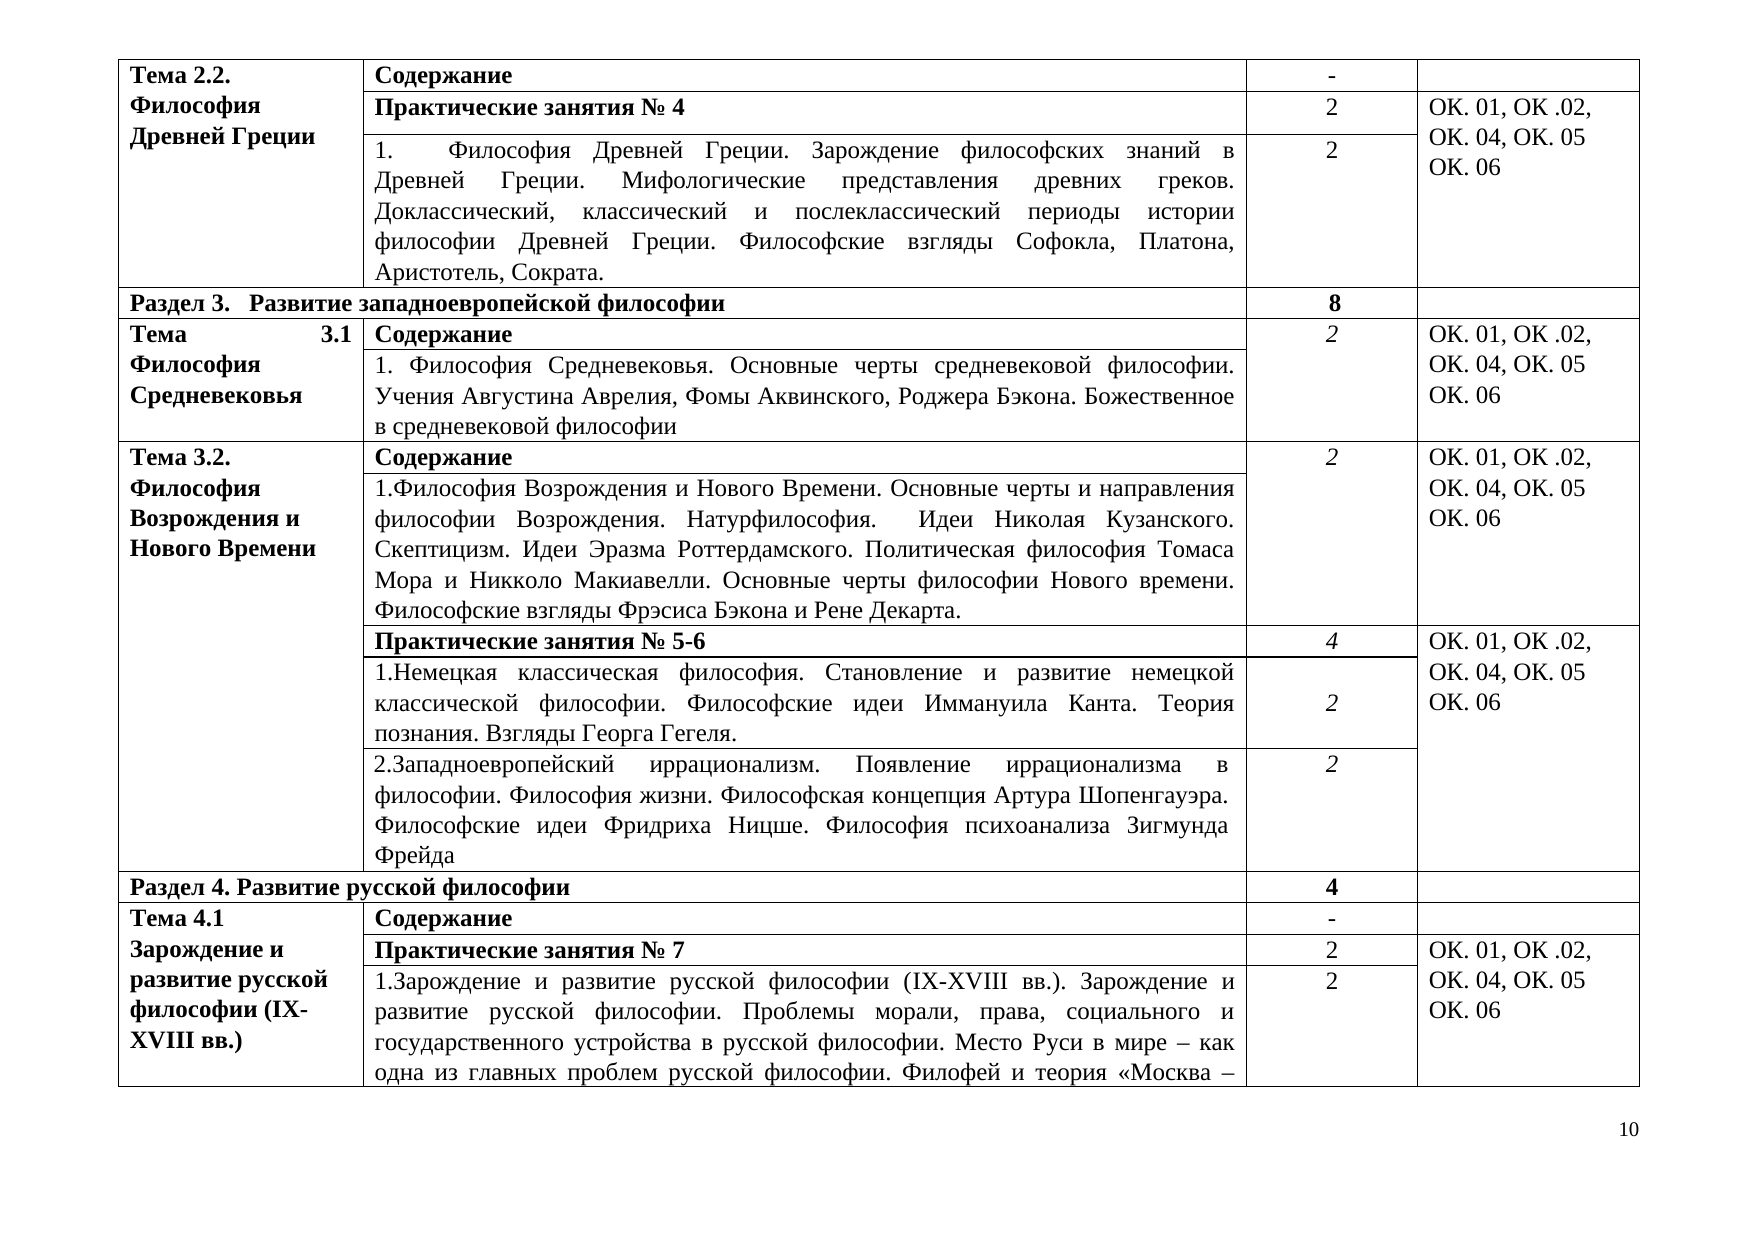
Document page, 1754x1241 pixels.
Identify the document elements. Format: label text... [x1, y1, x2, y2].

table_cell Тема 3.1 Философия Средневековья [119, 319, 363, 441]
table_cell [364, 966, 1246, 1086]
table_cell Философия Древней Греции. Зарождение философских знаний в Древней Греции. Мифологические представления древних греков. Доклассический, классический и послеклассический периоды истории философии Древней Греции. Философские взгляды Софокла, Платона, Аристотель, Сократа. [364, 135, 1246, 287]
table_cell Раздел 3. Развитие западноевропейской философии [119, 288, 1246, 318]
table_cell 1.Философия Возрождения и Нового Времени. Основные черты и направления философии Возрождения. Натурфилософия. Идеи Николая Кузанского. Скептицизм. Идеи Эразма Роттердамского. Политическая философия Томаса Мора и Никколо Макиавелли. Основные черты философии Нового времени. Философские взгляды Фрэсиса Бэкона и Рене Декарта. [364, 474, 1246, 625]
table_cell [1418, 903, 1639, 934]
table_cell [1418, 288, 1639, 318]
table_cell ОК. 01, ОК .02, ОК. 04, ОК. 05 ОК. 06 [1418, 626, 1639, 871]
table_cell Раздел 4. Развитие русской философии [119, 872, 1246, 902]
table_cell Содержание [364, 319, 1246, 349]
table_cell 4 [1247, 872, 1417, 902]
table_cell ОК. 01, ОК .02, ОК. 04, ОК. 05 ОК. 06 [1418, 935, 1639, 1086]
table_cell - [1247, 903, 1417, 934]
table_cell 1. Философия Средневековья. Основные черты средневековой философии. Учения Августина Аврелия, Фомы Аквинского, Роджера Бэкона. Божественное в средневековой философии [364, 350, 1246, 441]
table_cell ОК. 01, ОК .02, ОК. 04, ОК. 05 ОК. 06 [1418, 319, 1639, 441]
table_cell [1418, 60, 1639, 91]
table_cell Содержание [364, 60, 1246, 91]
table_cell 2 [1247, 92, 1417, 134]
table_cell Практические занятия № 5-6 [364, 626, 1246, 656]
table_cell Тема 4.1 Зарождение и развитие русской философии (IX-XVIII вв.) [119, 903, 363, 1086]
table_cell 8 [1247, 288, 1417, 318]
table_cell 2.Западноевропейский иррационализм. Появление иррационализма в философии. Философия жизни. Философская концепция Артура Шопенгауэра. Философские идеи Фридриха Ницше. Философия психоанализа Зигмунда Фрейда [364, 749, 1246, 871]
table_cell [1418, 872, 1639, 902]
table_cell ОК. 01, ОК .02, ОК. 04, ОК. 05 ОК. 06 [1418, 442, 1639, 625]
table_cell 2 [1247, 442, 1417, 625]
table_cell 2 [1247, 749, 1417, 871]
table_cell 2 [1247, 935, 1417, 965]
table_cell 2 [1247, 135, 1417, 287]
table_cell - [1247, 60, 1417, 91]
table_cell Тема 2.2. Философия Древней Греции [119, 60, 363, 287]
table_cell Содержание [364, 442, 1246, 472]
table_cell Практические занятия № 7 [364, 935, 1246, 965]
table_cell 2 [1247, 966, 1417, 1086]
table_cell 1.Немецкая классическая философия. Становление и развитие немецкой классической философии. Философские идеи Иммануила Канта. Теория познания. Взгляды Георга Гегеля. [364, 658, 1246, 748]
table_cell Содержание [364, 903, 1246, 934]
table_cell 2 [1247, 658, 1417, 748]
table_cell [1418, 92, 1639, 287]
table_cell Практические занятия № 4 [364, 92, 1246, 134]
table_cell 4 [1247, 626, 1417, 656]
table_cell Тема 3.2. Философия Возрождения и Нового Времени [119, 442, 363, 871]
table_cell 2 [1247, 319, 1417, 441]
